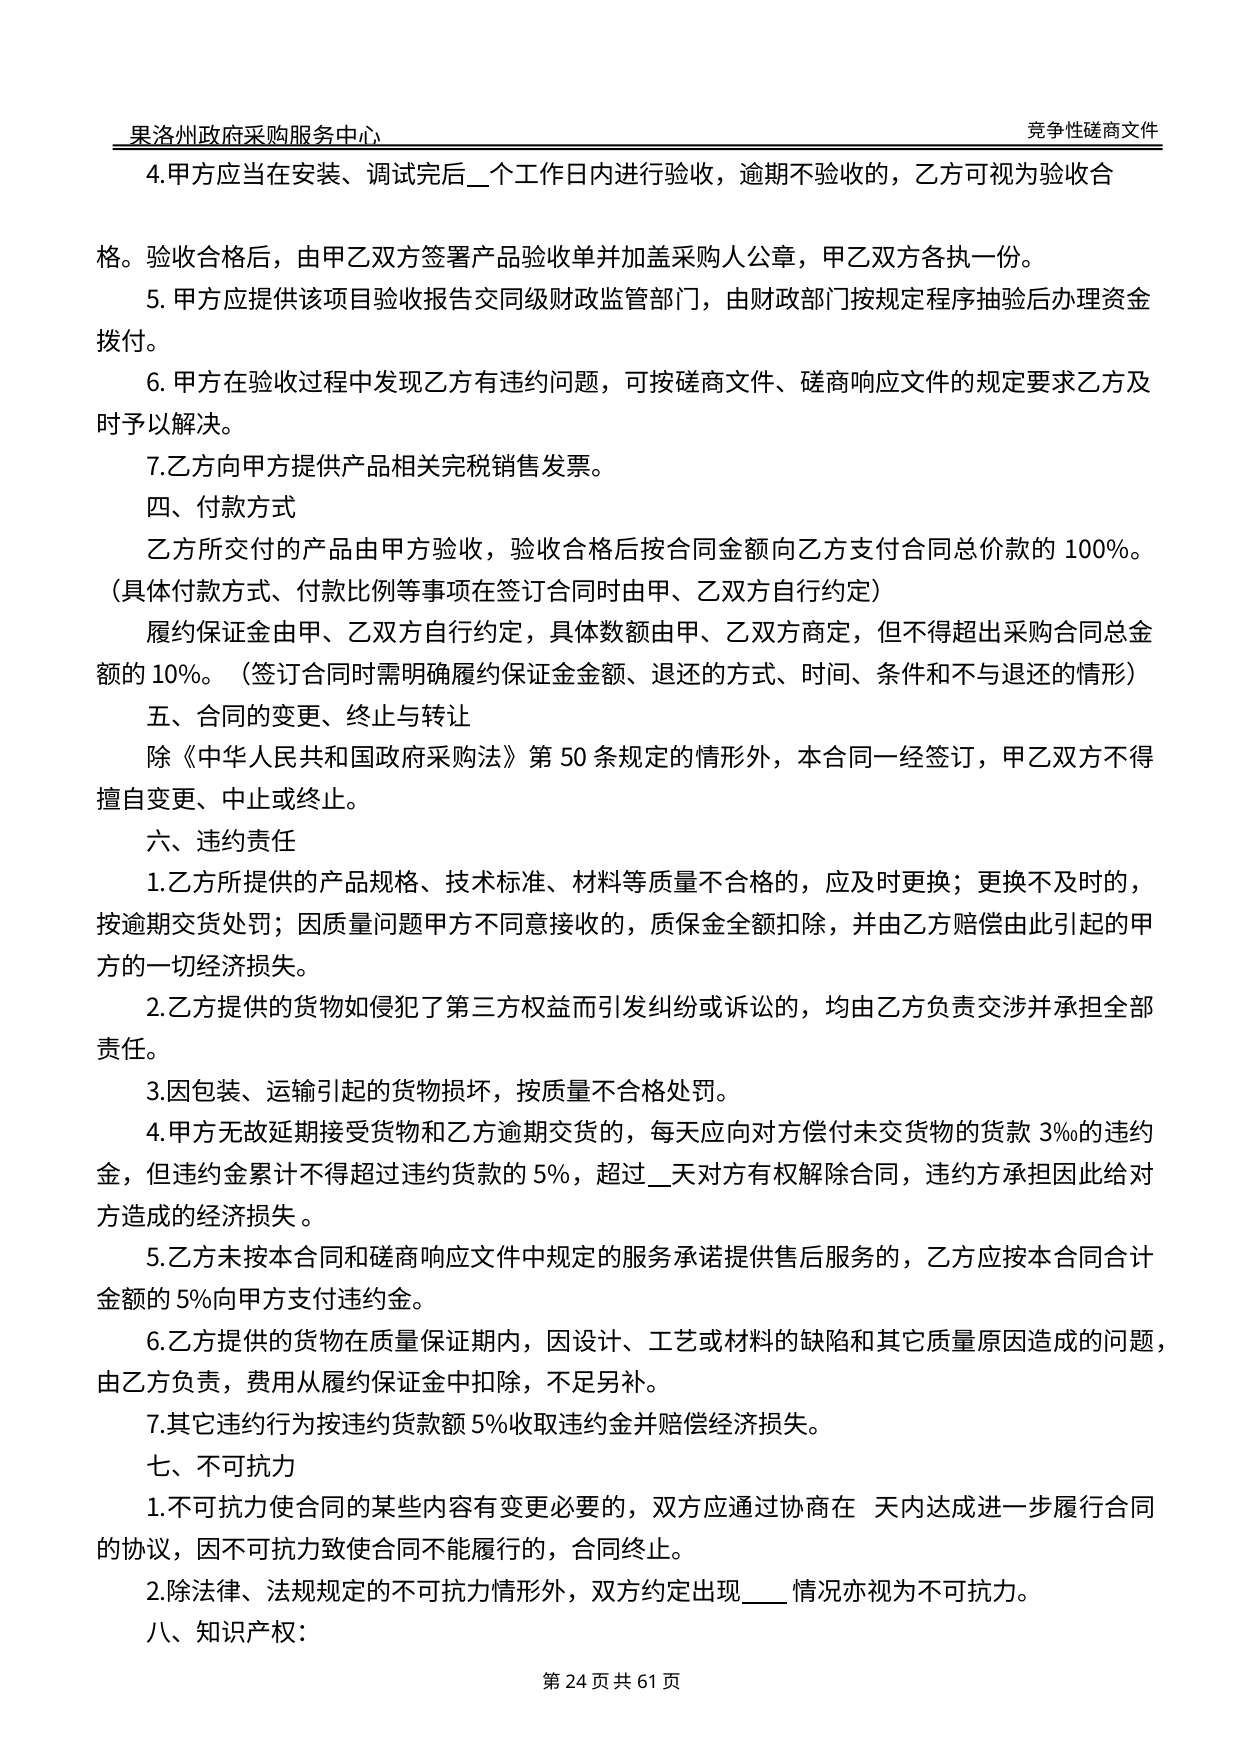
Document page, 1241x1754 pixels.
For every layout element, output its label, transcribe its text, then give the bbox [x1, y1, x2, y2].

text 1.乙方所提供的产品规格、技术标准、材料等质量不合格的，应及时更换；更换不及时的，按逾期交货处罚；因质量问题甲方不同意接收的，质保金全额扣除，并由乙方赔偿由此引起的甲方的一切经济损失。 [96, 858, 1155, 983]
text 乙方所交付的产品由甲方验收，验收合格后按合同金额向乙方支付合同总价款的100%。（具体付款方式、付款比例等事项在签订合同时由甲、乙双方自行约定） [96, 525, 1155, 608]
text 4.甲方应当在安装、调试完后 个工作日内进行验收，逾期不验收的，乙方可视为验收合 [96, 150, 1155, 192]
text 七、不可抗力 [96, 1442, 1155, 1483]
text 5.乙方未按本合同和磋商响应文件中规定的服务承诺提供售后服务的，乙方应按本合同合计金额的5%向甲方支付违约金。 [96, 1233, 1155, 1317]
text 3.因包装、运输引起的货物损坏，按质量不合格处罚。 [96, 1067, 1155, 1108]
text 四、付款方式 [96, 483, 1155, 525]
text 五、合同的变更、终止与转让 [96, 692, 1155, 733]
text 格。验收合格后，由甲乙双方签署产品验收单并加盖采购人公章，甲乙双方各执一份。 [96, 233, 1155, 275]
text 7.乙方向甲方提供产品相关完税销售发票。 [96, 442, 1155, 483]
text 2.除法律、法规规定的不可抗力情形外，双方约定出现 情况亦视为不可抗力。 [96, 1567, 1155, 1608]
text 7.其它违约行为按违约货款额5%收取违约金并赔偿经济损失。 [96, 1400, 1155, 1442]
text 6. 甲方在验收过程中发现乙方有违约问题，可按磋商文件、磋商响应文件的规定要求乙方及时予以解决。 [96, 358, 1155, 442]
text 6.乙方提供的货物在质量保证期内，因设计、工艺或材料的缺陷和其它质量原因造成的问题，由乙方负责，费用从履约保证金中扣除，不足另补。 [96, 1317, 1155, 1400]
text 六、违约责任 [96, 817, 1155, 858]
text 1.不可抗力使合同的某些内容有变更必要的，双方应通过协商在 天内达成进一步履行合同的协议，因不可抗力致使合同不能履行的，合同终止。 [96, 1483, 1155, 1567]
text 履约保证金由甲、乙双方自行约定，具体数额由甲、乙双方商定，但不得超出采购合同总金额的10%。（签订合同时需明确履约保证金金额、退还的方式、时间、条件和不与退还的情形） [96, 608, 1155, 692]
text 4.甲方无故延期接受货物和乙方逾期交货的，每天应向对方偿付未交货物的货款3‰的违约金，但违约金累计不得超过违约货款的5%，超过 天对方有权解除合同，违约方承担因此给对方造成的经济损失 。 [96, 1108, 1155, 1233]
text 八、知识产权： [96, 1608, 1155, 1650]
text 2.乙方提供的货物如侵犯了第三方权益而引发纠纷或诉讼的，均由乙方负责交涉并承担全部责任。 [96, 983, 1155, 1067]
text 5. 甲方应提供该项目验收报告交同级财政监管部门，由财政部门按规定程序抽验后办理资金拨付。 [96, 275, 1155, 358]
text 除《中华人民共和国政府采购法》第50条规定的情形外，本合同一经签订，甲乙双方不得擅自变更、中止或终止。 [96, 733, 1155, 817]
